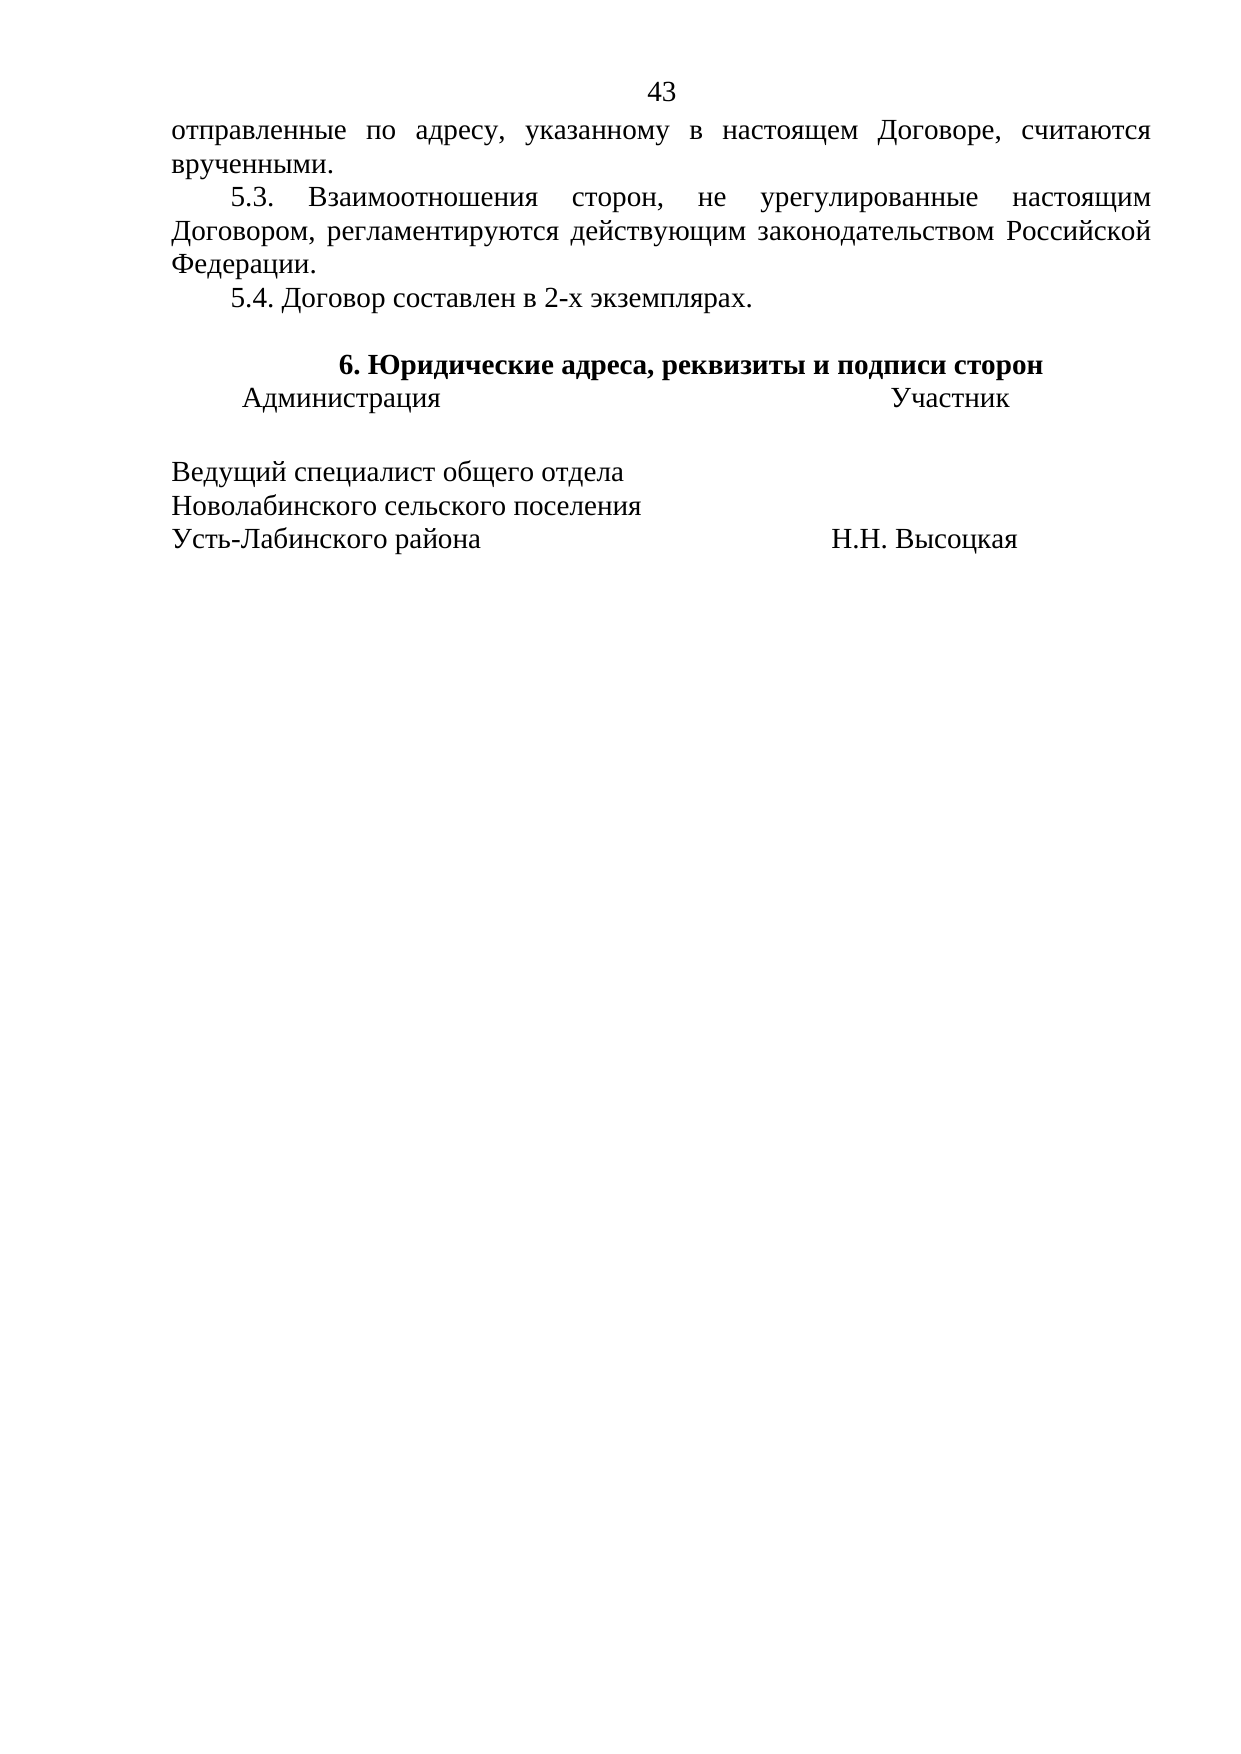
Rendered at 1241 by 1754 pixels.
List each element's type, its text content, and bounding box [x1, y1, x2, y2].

text 5.4. Договор составлен в 2-х экземплярах. [171, 280, 1152, 313]
table_header Администрация [171, 381, 718, 454]
table_header Участник [718, 381, 1157, 454]
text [171, 112, 1152, 179]
text Усть-Лабинского района Н.Н. Высоцкая [171, 521, 1152, 555]
text Новолабинского сельского поселения [171, 488, 1152, 521]
text Ведущий специалист общего отдела [171, 454, 1152, 488]
text 6. Юридические адреса, реквизиты и подписи сторон [171, 347, 1152, 381]
text 5.3. Взаимоотношения сторон, не урегулированные настоящим Договором, регламентируются действующим законодательством Российской Федерации. [171, 179, 1152, 280]
